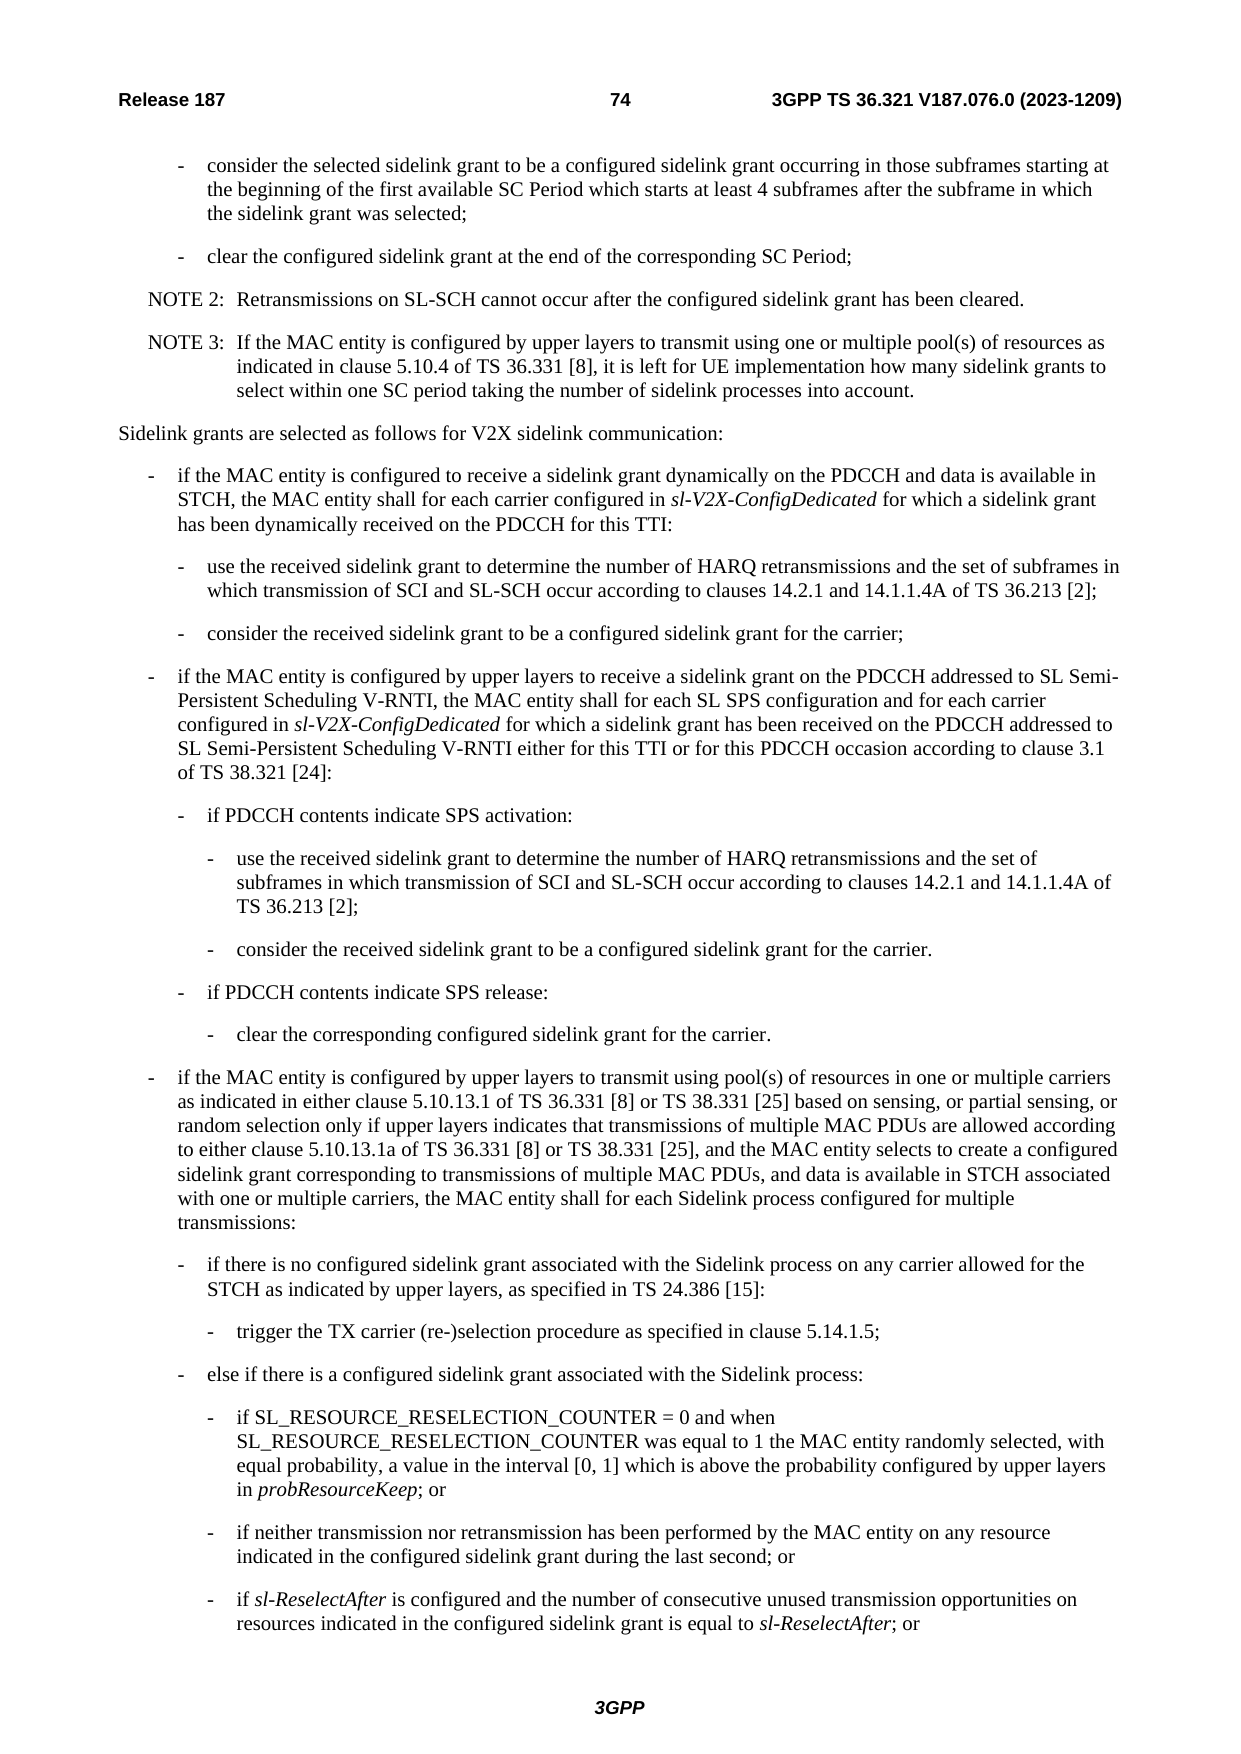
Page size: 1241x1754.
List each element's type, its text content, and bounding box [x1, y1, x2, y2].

text NOTE 2: Retransmissions on SL-SCH cannot occur after the configured sidelink grant has been cleared. [148, 287, 1122, 311]
text - use the received sidelink grant to determine the number of HARQ retransmissions and the set of subframes in which transmission of SCI and SL-SCH occur according to clauses 14.2.1 and 14.1.1.4A of TS 36.213 [2]; [207, 846, 1122, 918]
text NOTE 3: If the MAC entity is configured by upper layers to transmit using one or multiple pool(s) of resources as indicated in clause 5.10.4 of TS 36.331 [8], it is left for UE implementation how many sidelink grants to select within one SC period taking the number of sidelink processes into account. [148, 329, 1122, 402]
text - if the MAC entity is configured by upper layers to transmit using pool(s) of resources in one or multiple carriers as indicated in either clause 5.10.13.1 of TS 36.331 [8] or TS 38.331 [25] based on sensing, or partial sensing, or random selection only if upper layers indicates that transmissions of multiple MAC PDUs are allowed according to either clause 5.10.13.1a of TS 36.331 [8] or TS 38.331 [25], and the MAC entity selects to create a configured sidelink grant corresponding to transmissions of multiple MAC PDUs, and data is available in STCH associated with one or multiple carriers, the MAC entity shall for each Sidelink process configured for multiple transmissions: [148, 1065, 1122, 1234]
text - if the MAC entity is configured by upper layers to receive a sidelink grant on the PDCCH addressed to SL Semi-Persistent Scheduling V-RNTI, the MAC entity shall for each SL SPS configuration and for each carrier configured in sl-V2X-ConfigDedicated for which a sidelink grant has been received on the PDCCH addressed to SL Semi-Persistent Scheduling V-RNTI either for this TTI or for this PDCCH occasion according to clause 3.1 of TS 38.321 [24]: [148, 664, 1122, 784]
text - if neither transmission nor retransmission has been performed by the MAC entity on any resource indicated in the configured sidelink grant during the last second; or [207, 1520, 1122, 1568]
text - if PDCCH contents indicate SPS release: [177, 979, 1122, 1004]
text - if PDCCH contents indicate SPS activation: [177, 803, 1122, 827]
text - else if there is a configured sidelink grant associated with the Sidelink process: [177, 1362, 1122, 1386]
text - clear the corresponding configured sidelink grant for the carrier. [207, 1022, 1122, 1046]
text - consider the received sidelink grant to be a configured sidelink grant for the carrier; [177, 621, 1122, 645]
text - if there is no configured sidelink grant associated with the Sidelink process on any carrier allowed for the STCH as indicated by upper layers, as specified in TS 24.386 [15]: [177, 1252, 1122, 1301]
text - if SL_RESOURCE_RESELECTION_COUNTER = 0 and when SL_RESOURCE_RESELECTION_COUNTER was equal to 1 the MAC entity randomly selected, with equal probability, a value in the interval [0, 1] which is above the probability configured by upper layers in probResourceKeep; or [207, 1405, 1122, 1501]
text - if sl-ReselectAfter is configured and the number of consecutive unused transmission opportunities on resources indicated in the configured sidelink grant is equal to sl-ReselectAfter; or [207, 1587, 1122, 1635]
text - consider the received sidelink grant to be a configured sidelink grant for the carrier. [207, 937, 1122, 961]
text - trigger the TX carrier (re-)selection procedure as specified in clause 5.14.1.5; [207, 1319, 1122, 1343]
text - if the MAC entity is configured to receive a sidelink grant dynamically on the PDCCH and data is available in STCH, the MAC entity shall for each carrier configured in sl-V2X-ConfigDedicated for which a sidelink grant has been dynamically received on the PDCCH for this TTI: [148, 463, 1122, 536]
text - consider the selected sidelink grant to be a configured sidelink grant occurring in those subframes starting at the beginning of the first available SC Period which starts at least 4 subframes after the subframe in which the sidelink grant was selected; [177, 153, 1122, 225]
text - use the received sidelink grant to determine the number of HARQ retransmissions and the set of subframes in which transmission of SCI and SL-SCH occur according to clauses 14.2.1 and 14.1.1.4A of TS 36.213 [2]; [177, 554, 1122, 602]
text - clear the configured sidelink grant at the end of the corresponding SC Period; [177, 244, 1122, 268]
text Sidelink grants are selected as follows for V2X sidelink communication: [118, 421, 1122, 444]
